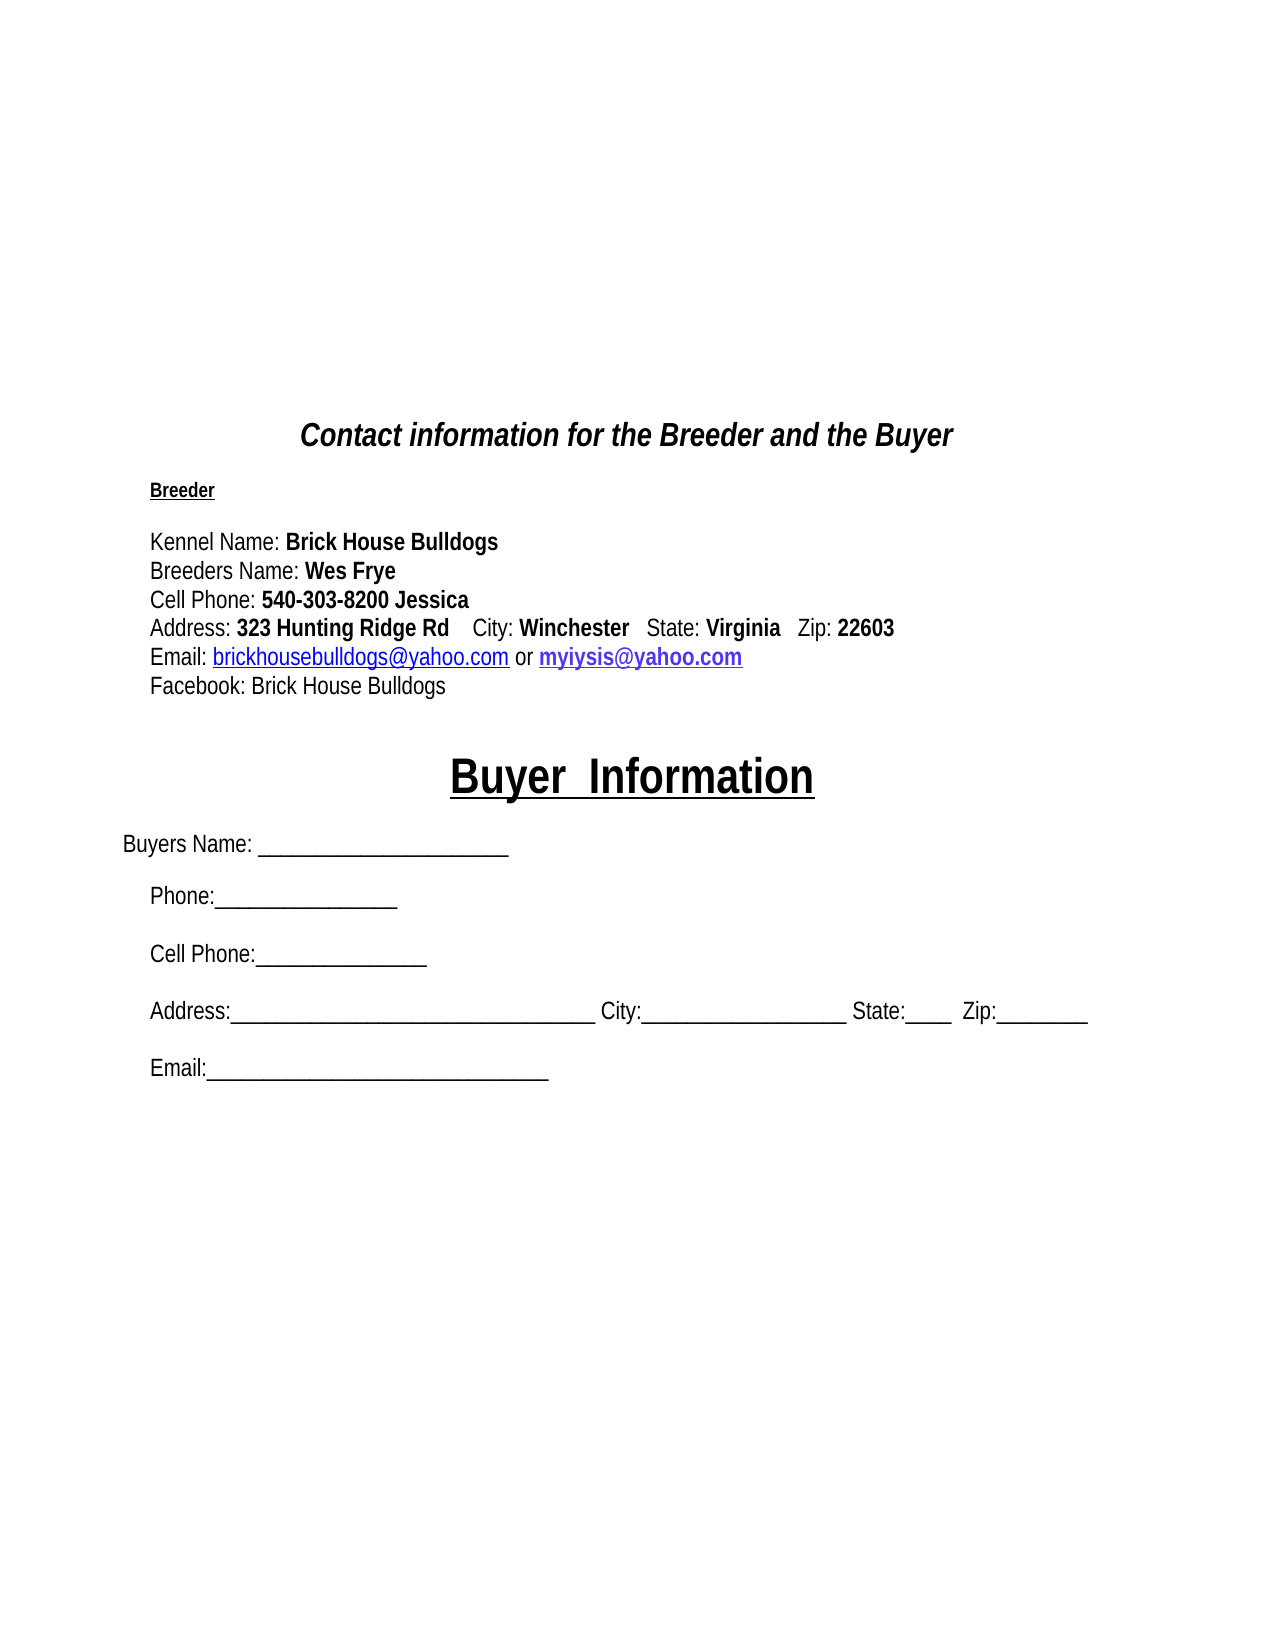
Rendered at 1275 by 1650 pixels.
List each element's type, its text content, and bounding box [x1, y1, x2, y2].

text Buyer Information [375, 747, 1200, 804]
text Facebook: Brick House Bulldogs [150, 671, 1172, 699]
text Email:______________________________ [150, 1053, 1200, 1082]
text Phone:________________ [150, 881, 1200, 910]
text Breeders Name: Wes Frye [150, 556, 1200, 585]
text Address: 323 Hunting Ridge Rd City: Winchester State: Virginia Zip: 22603 [150, 613, 1200, 642]
text Kennel Name: Brick House Bulldogs [150, 527, 1200, 556]
text Email: brickhousebulldogs@yahoo.com or myiysis@yahoo.com [150, 642, 1200, 671]
text Cell Phone:_______________ [150, 938, 1200, 967]
text Breeder [150, 478, 1200, 502]
text Buyers Name: ______________________ [75, 828, 1200, 857]
text Address:________________________________ City:__________________ State:____ Zip:________ [150, 996, 1200, 1024]
text Contact information for the Breeder and the Buyer [178, 415, 1275, 453]
text Cell Phone: 540-303-8200 Jessica [150, 585, 1200, 613]
